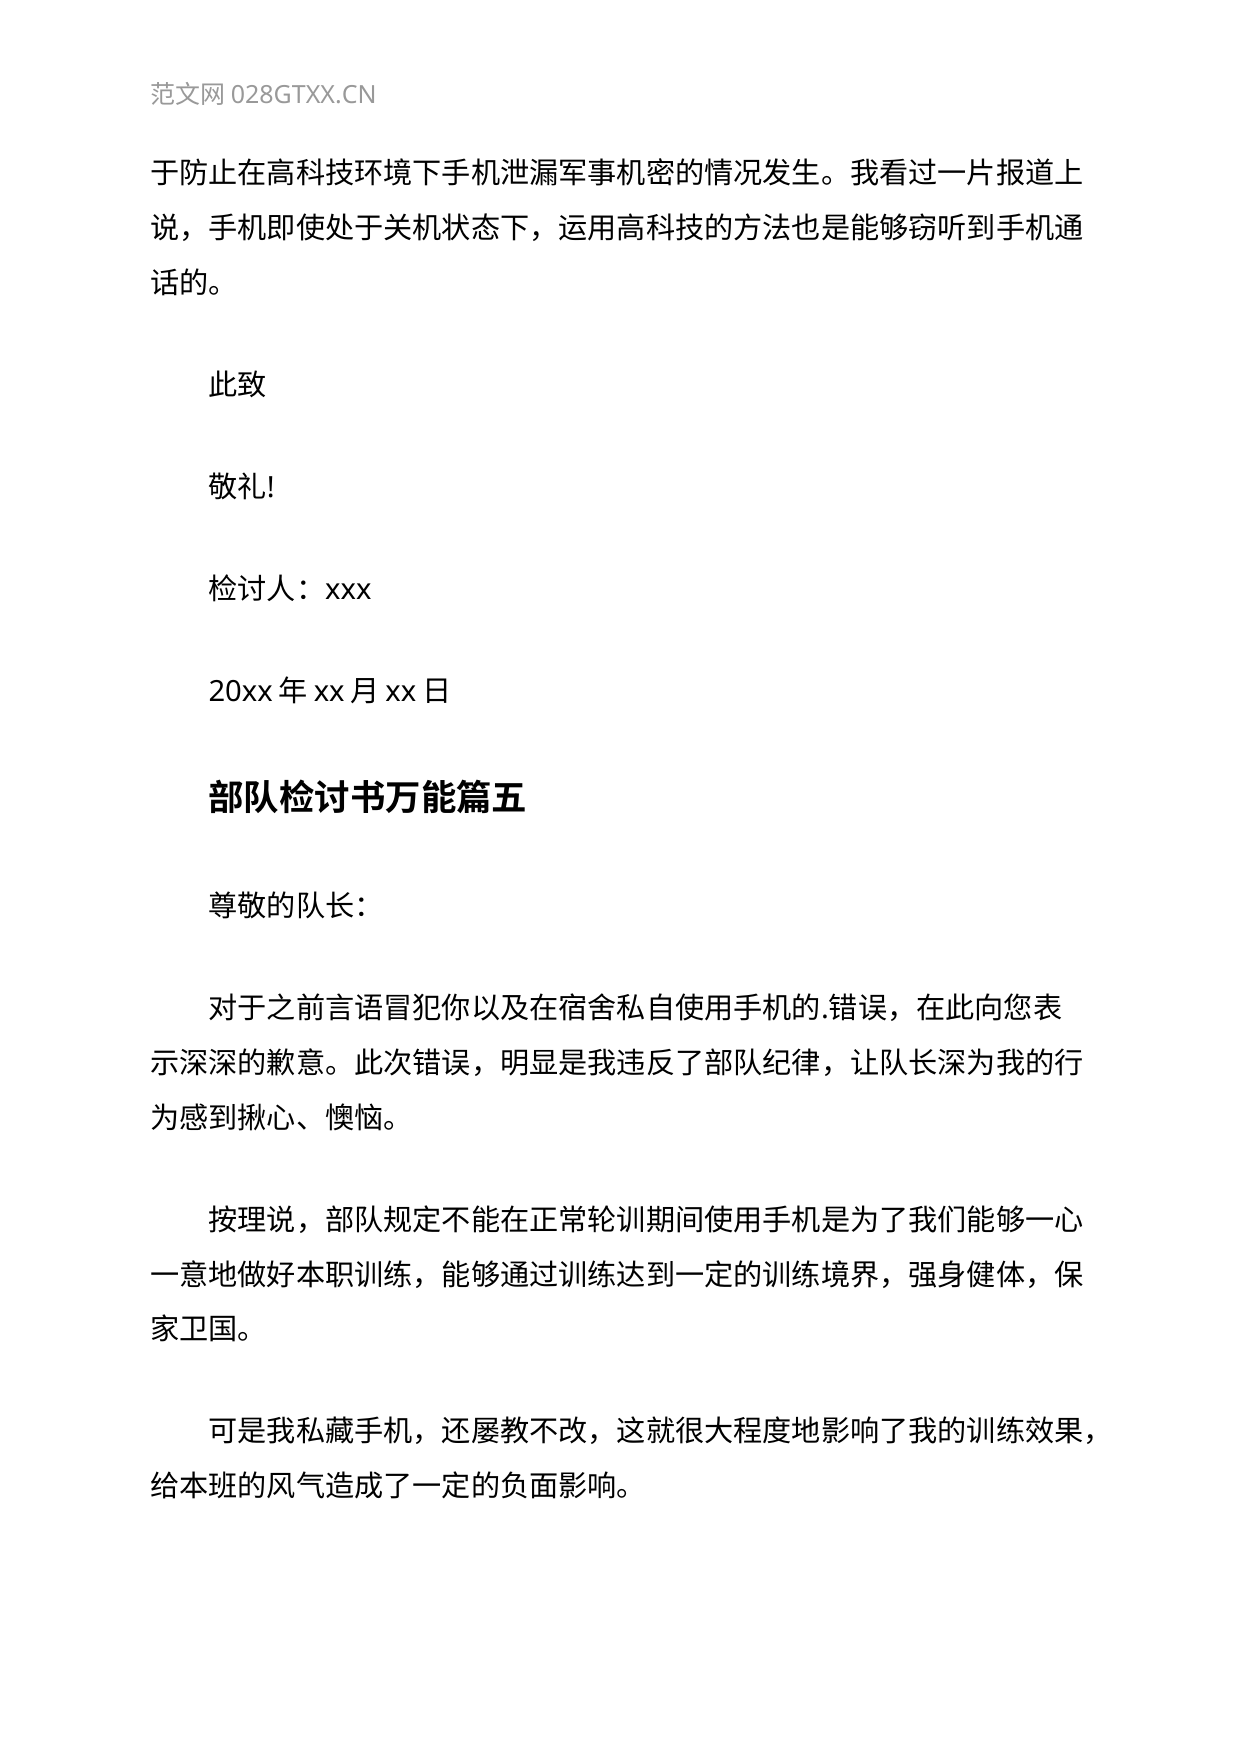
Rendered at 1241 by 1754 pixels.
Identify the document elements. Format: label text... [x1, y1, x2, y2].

text 对于之前言语冒犯你以及在宿舍私自使用手机的.错误，在此向您表示深深的歉意。此次错误，明显是我违反了部队纪律，让队长深为我的行为感到揪心、懊恼。 [150, 984, 1090, 1137]
text 检讨人：xxx [150, 565, 1090, 608]
text 20xx年xx月xx日 [150, 667, 1090, 710]
text 部队检讨书万能篇五 [150, 769, 1090, 821]
text 此致 [150, 362, 1090, 404]
text 可是我私藏手机，还屡教不改，这就很大程度地影响了我的训练效果，给本班的风气造成了一定的负面影响。 [150, 1408, 1090, 1505]
text 敬礼! [150, 463, 1090, 506]
text 按理说，部队规定不能在正常轮训期间使用手机是为了我们能够一心一意地做好本职训练，能够通过训练达到一定的训练境界，强身健体，保家卫国。 [150, 1196, 1090, 1348]
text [150, 150, 1090, 302]
text 尊敬的队长： [150, 883, 1090, 925]
